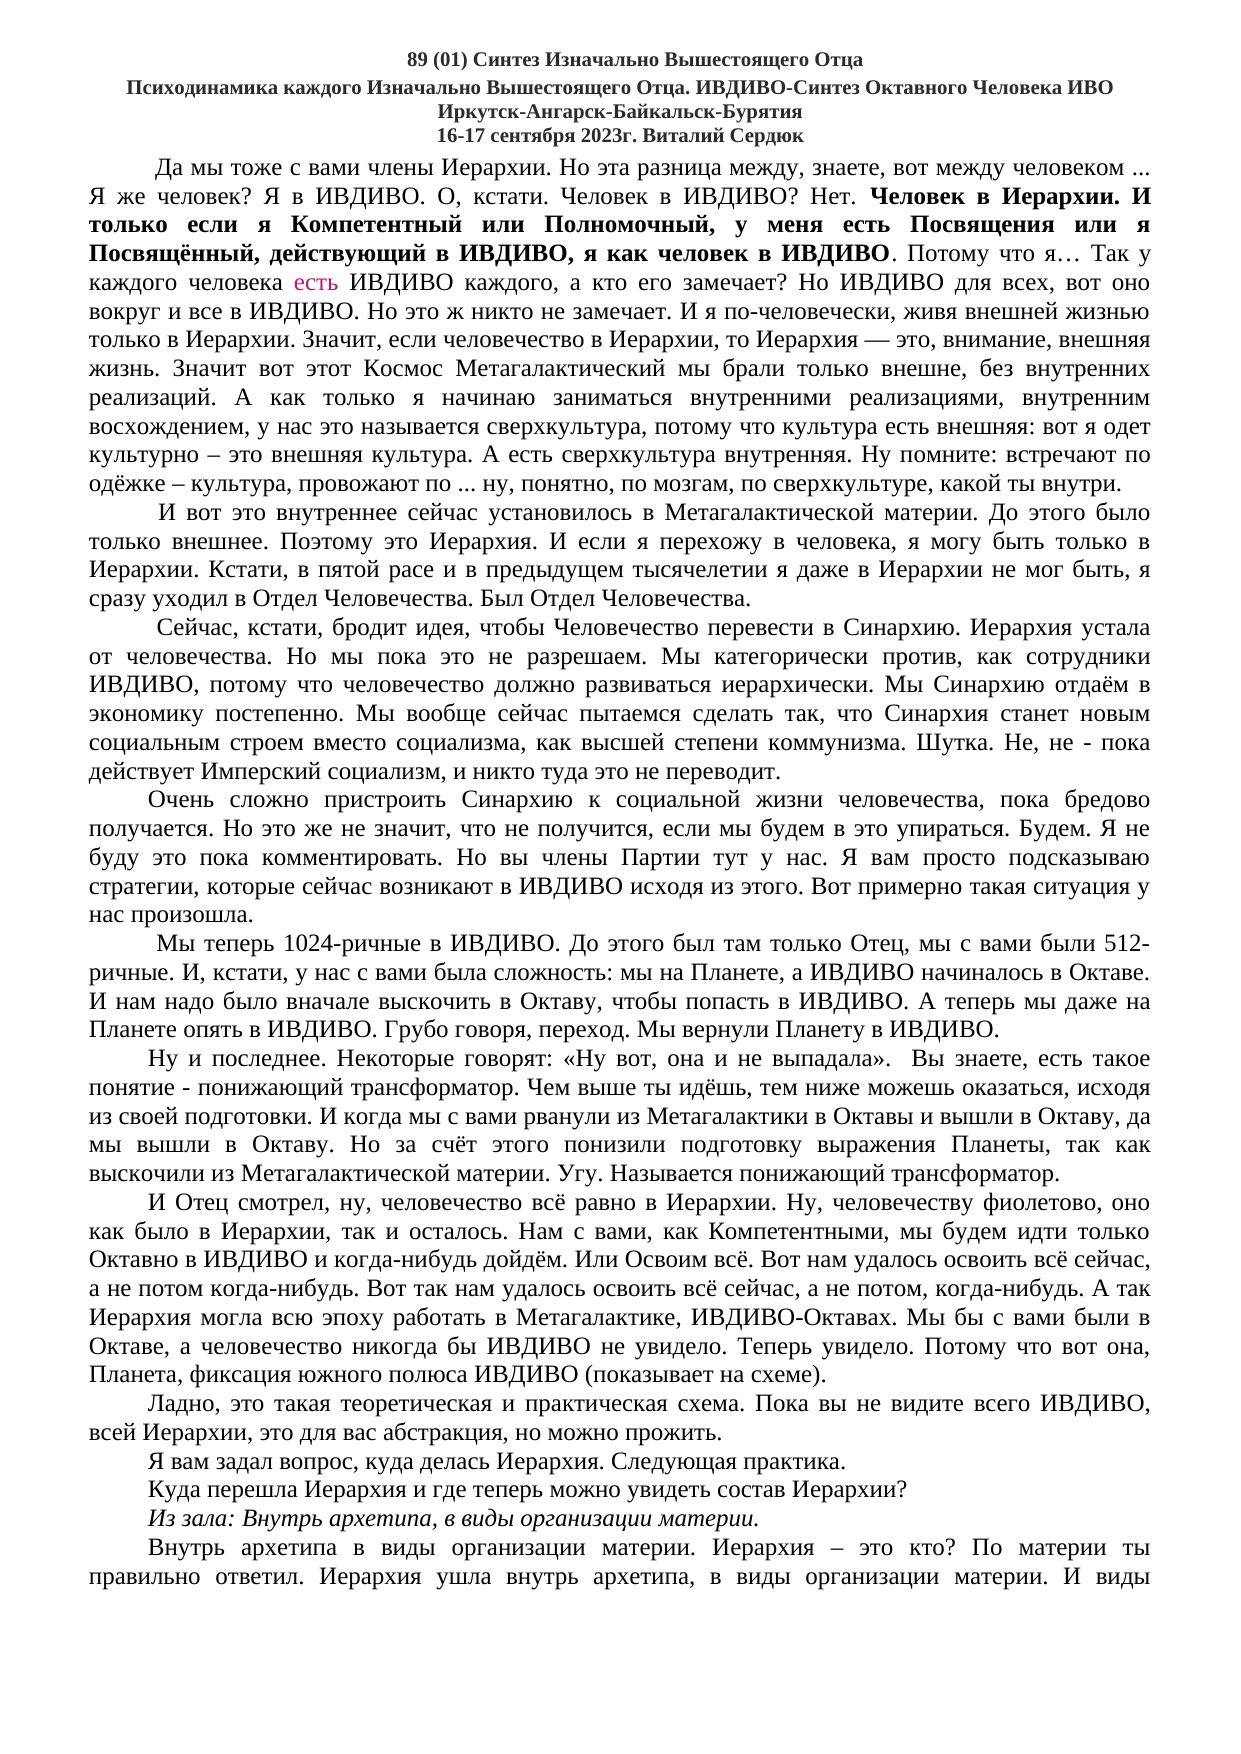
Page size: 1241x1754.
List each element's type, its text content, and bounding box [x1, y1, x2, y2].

text Ладно, это такая теоретическая и практическая схема. Пока вы не видите всего ИВДИВО, всей Иерархии, это для вас абстракция, но можно прожить. [89, 1388, 1152, 1446]
text Из зала: Внутрь архетипа, в виды организации материи. [89, 1503, 1152, 1532]
text Очень сложно пристроить Синархию к социальной жизни человечества, пока бредово получается. Но это же не значит, что не получится, если мы будем в это упираться. Будем. Я не буду это пока комментировать. Но вы члены Партии тут у нас. Я вам просто подсказываю стратегии, которые сейчас возникают в ИВДИВО исходя из этого. Вот примерно такая ситуация у нас произошла. [89, 784, 1152, 928]
text И вот это внутреннее сейчас установилось в Метагалактической материи. До этого было только внешнее. Поэтому это Иерархия. И если я перехожу в человека, я могу быть только в Иерархии. Кстати, в пятой расе и в предыдущем тысячелетии я даже в Иерархии не мог быть, я сразу уходил в Отдел Человечества. Был Отдел Человечества. [89, 497, 1152, 612]
text Куда перешла Иерархия и где теперь можно увидеть состав Иерархии? [89, 1474, 1152, 1503]
text Мы теперь 1024-ричные в ИВДИВО. До этого был там только Отец, мы с вами были 512-ричные. И, кстати, у нас с вами была сложность: мы на Планете, а ИВДИВО начиналось в Октаве. И нам надо было вначале выскочить в Октаву, чтобы попасть в ИВДИВО. А теперь мы даже на Планете опять в ИВДИВО. Грубо говоря, переход. Мы вернули Планету в ИВДИВО. [89, 928, 1152, 1043]
text Ну и последнее. Некоторые говорят: «Ну вот, она и не выпадала». Вы знаете, есть такое понятие - понижающий трансформатор. Чем выше ты идёшь, тем ниже можешь оказаться, исходя из своей подготовки. И когда мы с вами рванули из Метагалактики в Октавы и вышли в Октаву, да мы вышли в Октаву. Но за счёт этого понизили подготовку выражения Планеты, так как выскочили из Метагалактической материи. Угу. Называется понижающий трансформатор. [89, 1043, 1152, 1187]
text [89, 1532, 1152, 1589]
text Сейчас, кстати, бродит идея, чтобы Человечество перевести в Синархию. Иерархия устала от человечества. Но мы пока это не разрешаем. Мы категорически против, как сотрудники ИВДИВО, потому что человечество должно развиваться иерархически. Мы Синархию отдаём в экономику постепенно. Мы вообще сейчас пытаемся сделать так, что Синархия станет новым социальным строем вместо социализма, как высшей степени коммунизма. Шутка. Не, не - пока действует Имперский социализм, и никто туда это не переводит. [89, 612, 1152, 784]
text И Отец смотрел, ну, человечество всё равно в Иерархии. Ну, человечеству фиолетово, оно как было в Иерархии, так и осталось. Нам с вами, как Компетентными, мы будем идти только Октавно в ИВДИВО и когда-нибудь дойдём. Или Освоим всё. Вот нам удалось освоить всё сейчас, а не потом когда-нибудь. Вот так нам удалось освоить всё сейчас, а не потом, когда-нибудь. А так Иерархия могла всю эпоху работать в Метагалактике, ИВДИВО-Октавах. Мы бы с вами были в Октаве, а человечество никогда бы ИВДИВО не увидело. Теперь увидело. Потому что вот она, Планета, фиксация южного полюса ИВДИВО (показывает на схеме). [89, 1187, 1152, 1388]
text Я вам задал вопрос, куда делась Иерархия. Следующая практика. [89, 1446, 1152, 1474]
text Да мы тоже с вами члены Иерархии. Но эта разница между, знаете, вот между человеком ... Я же человек? Я в ИВДИВО. О, кстати. Человек в ИВДИВО? Нет. Человек в Иерархии. И только если я Компетентный или Полномочный, у меня есть Посвящения или я Посвящённый, действующий в ИВДИВО, я как человек в ИВДИВО. Потому что я… Так у каждого человека есть ИВДИВО каждого, а кто его замечает? Но ИВДИВО для всех, вот оно вокруг и все в ИВДИВО. Но это ж никто не замечает. И я по-человечески, живя внешней жизнью только в Иерархии. Значит, если человечество в Иерархии, то Иерархия — это, внимание, внешняя жизнь. Значит вот этот Космос Метагалактический мы брали только внешне, без внутренних реализаций. А как только я начинаю заниматься внутренними реализациями, внутренним восхождением, у нас это называется сверхкультура, потому что культура есть внешняя: вот я одет культурно – это внешняя культура. А есть сверхкультура внутренняя. Ну помните: встречают по одёжке – культура, провожают по ... ну, понятно, по мозгам, по сверхкультуре, какой ты внутри. [89, 152, 1152, 497]
